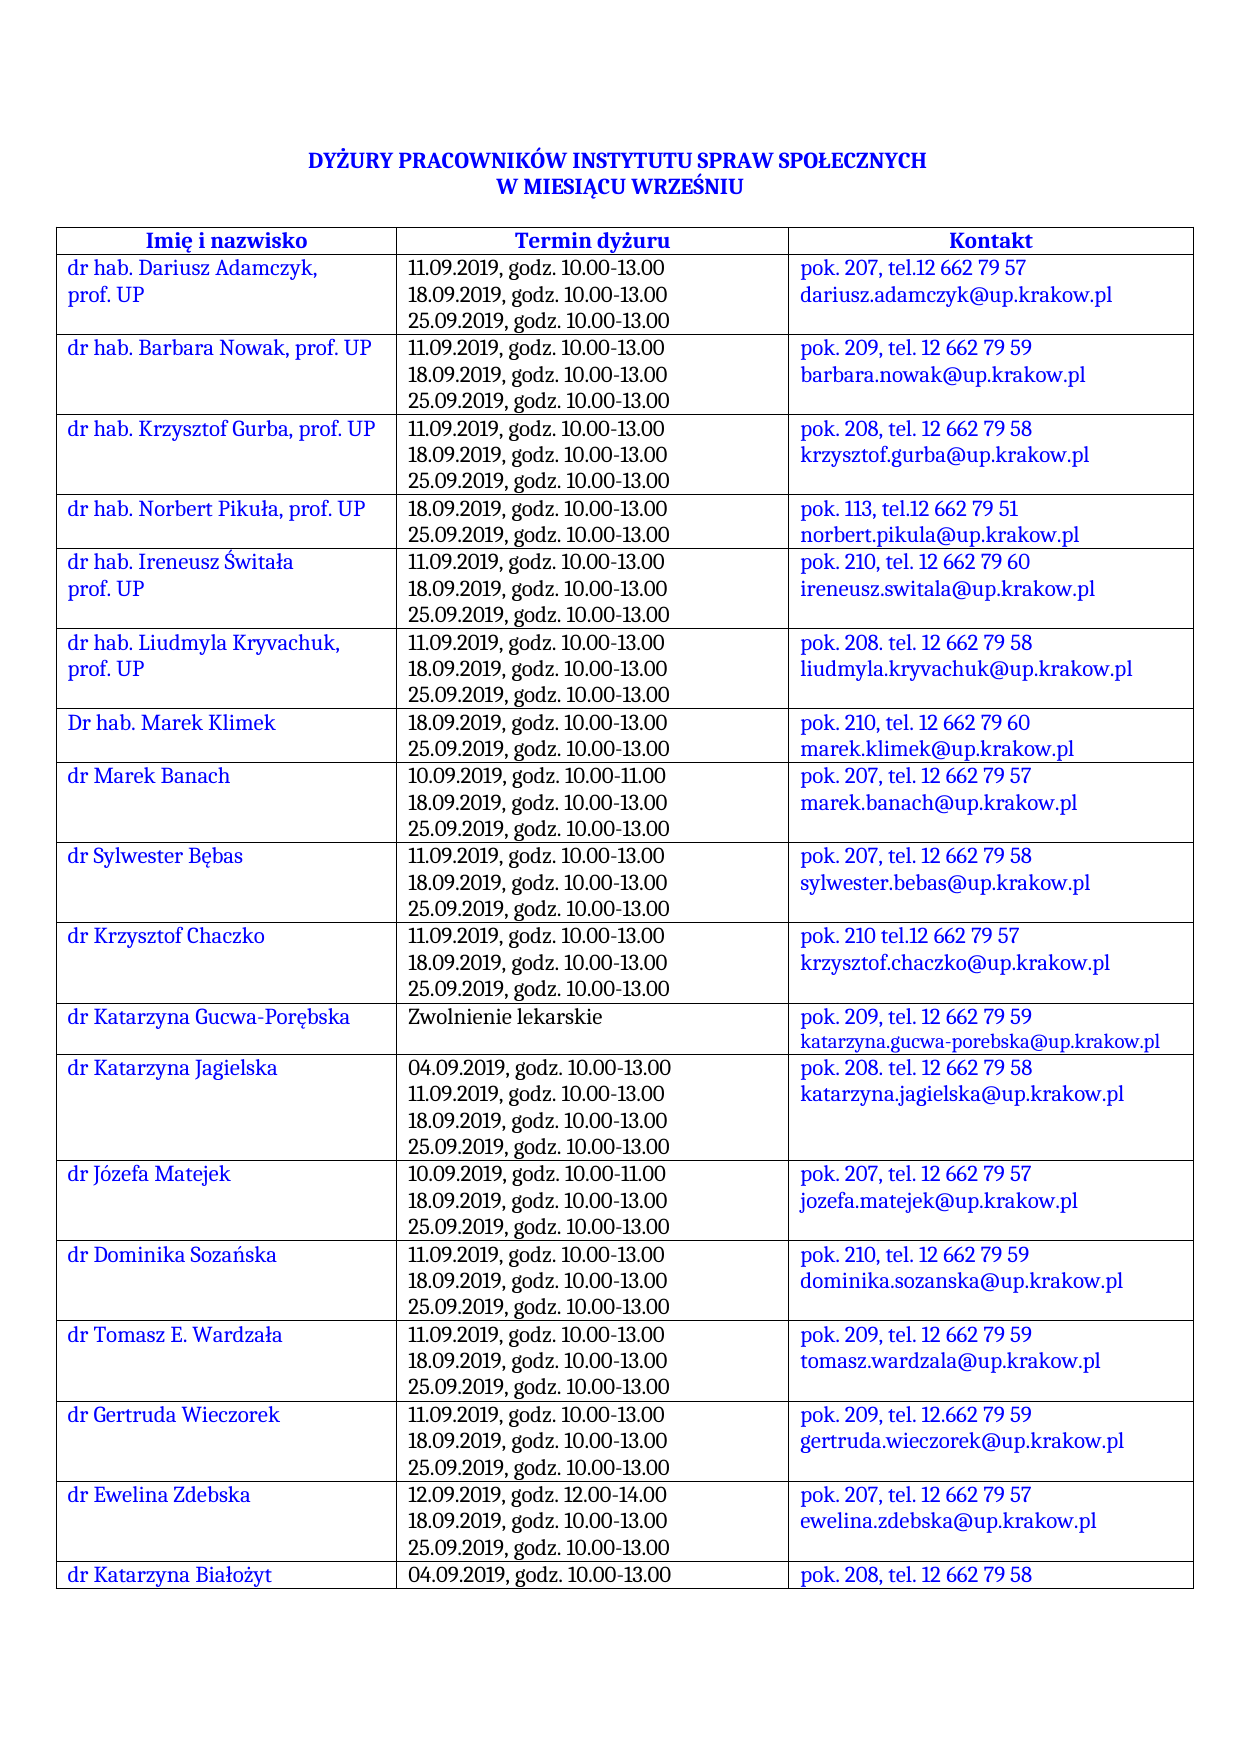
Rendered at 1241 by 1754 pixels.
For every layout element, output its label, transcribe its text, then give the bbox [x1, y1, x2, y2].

table_cell pok. 209, tel. 12.662 79 59 gertruda.wieczorek@up.krakow.pl [789, 1402, 1193, 1481]
table_cell 11.09.2019, godz. 10.00-13.00 18.09.2019, godz. 10.00-13.00 25.09.2019, godz. 10.00-13.00 [397, 415, 788, 494]
table_cell dr Marek Banach [57, 763, 396, 842]
table_cell 11.09.2019, godz. 10.00-13.00 18.09.2019, godz. 10.00-13.00 25.09.2019, godz. 10.00-13.00 [397, 629, 788, 708]
table_cell 11.09.2019, godz. 10.00-13.00 18.09.2019, godz. 10.00-13.00 25.09.2019, godz. 10.00-13.00 [397, 255, 788, 334]
table_cell 11.09.2019, godz. 10.00-13.00 18.09.2019, godz. 10.00-13.00 25.09.2019, godz. 10.00-13.00 [397, 1241, 788, 1320]
table_cell dr Tomasz E. Wardzała [57, 1321, 396, 1401]
table_cell 10.09.2019, godz. 10.00-11.00 18.09.2019, godz. 10.00-13.00 25.09.2019, godz. 10.00-13.00 [397, 1161, 788, 1240]
table_cell pok. 208, tel. 12 662 79 58 krzysztof.gurba@up.krakow.pl [789, 415, 1193, 494]
table_cell dr Ewelina Zdebska [57, 1482, 396, 1561]
table_cell dr Katarzyna Jagielska [57, 1055, 396, 1160]
table_cell 18.09.2019, godz. 10.00-13.00 25.09.2019, godz. 10.00-13.00 [397, 709, 788, 762]
table_cell 11.09.2019, godz. 10.00-13.00 18.09.2019, godz. 10.00-13.00 25.09.2019, godz. 10.00-13.00 [397, 923, 788, 1002]
table_cell pok. 207, tel. 12 662 79 58 sylwester.bebas@up.krakow.pl [789, 843, 1193, 922]
table_cell 11.09.2019, godz. 10.00-13.00 18.09.2019, godz. 10.00-13.00 25.09.2019, godz. 10.00-13.00 [397, 1321, 788, 1401]
table_cell dr Krzysztof Chaczko [57, 923, 396, 1002]
table_cell pok. 210, tel. 12 662 79 60 ireneusz.switala@up.krakow.pl [789, 549, 1193, 628]
table_cell pok. 209, tel. 12 662 79 59 katarzyna.gucwa-porebska@up.krakow.pl [789, 1004, 1193, 1054]
table_cell dr hab. Ireneusz Świtała prof. UP [57, 549, 396, 628]
table_cell pok. 207, tel.12 662 79 57 dariusz.adamczyk@up.krakow.pl [789, 255, 1193, 334]
table_cell dr Sylwester Bębas [57, 843, 396, 922]
table_cell 12.09.2019, godz. 12.00-14.00 18.09.2019, godz. 10.00-13.00 25.09.2019, godz. 10.00-13.00 [397, 1482, 788, 1561]
table_cell pok. 208. tel. 12 662 79 58 katarzyna.jagielska@up.krakow.pl [789, 1055, 1193, 1160]
table_cell dr hab. Norbert Pikuła, prof. UP [57, 495, 396, 548]
table_cell 11.09.2019, godz. 10.00-13.00 18.09.2019, godz. 10.00-13.00 25.09.2019, godz. 10.00-13.00 [397, 843, 788, 922]
table_cell 11.09.2019, godz. 10.00-13.00 18.09.2019, godz. 10.00-13.00 25.09.2019, godz. 10.00-13.00 [397, 335, 788, 414]
table_cell dr hab. Krzysztof Gurba, prof. UP [57, 415, 396, 494]
table_cell 10.09.2019, godz. 10.00-11.00 18.09.2019, godz. 10.00-13.00 25.09.2019, godz. 10.00-13.00 [397, 763, 788, 842]
table_cell pok. 209, tel. 12 662 79 59 tomasz.wardzala@up.krakow.pl [789, 1321, 1193, 1401]
table_cell dr hab. Barbara Nowak, prof. UP [57, 335, 396, 414]
table_cell pok. 210, tel. 12 662 79 59 dominika.sozanska@up.krakow.pl [789, 1241, 1193, 1320]
table_cell dr Józefa Matejek [57, 1161, 396, 1240]
table_cell dr hab. Dariusz Adamczyk, prof. UP [57, 255, 396, 334]
table_cell pok. 209, tel. 12 662 79 59 barbara.nowak@up.krakow.pl [789, 335, 1193, 414]
table_cell Dr hab. Marek Klimek [57, 709, 396, 762]
table_cell dr Gertruda Wieczorek [57, 1402, 396, 1481]
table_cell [57, 1562, 396, 1588]
table_cell 04.09.2019, godz. 10.00-13.00 11.09.2019, godz. 10.00-13.00 18.09.2019, godz. 10.00-13.00 25.09.2019, godz. 10.00-13.00 [397, 1055, 788, 1160]
table_cell dr hab. Liudmyla Kryvachuk, prof. UP [57, 629, 396, 708]
table_cell pok. 208. tel. 12 662 79 58 liudmyla.kryvachuk@up.krakow.pl [789, 629, 1193, 708]
table_cell 11.09.2019, godz. 10.00-13.00 18.09.2019, godz. 10.00-13.00 25.09.2019, godz. 10.00-13.00 [397, 549, 788, 628]
table_cell Zwolnienie lekarskie [397, 1004, 788, 1054]
table_header Termin dyżuru [397, 228, 788, 254]
table_header Imię i nazwisko [57, 228, 396, 254]
table_cell pok. 210 tel.12 662 79 57 krzysztof.chaczko@up.krakow.pl [789, 923, 1193, 1002]
table_cell dr Dominika Sozańska [57, 1241, 396, 1320]
table_cell pok. 207, tel. 12 662 79 57 marek.banach@up.krakow.pl [789, 763, 1193, 842]
table_header Kontakt [789, 228, 1193, 254]
table_cell 11.09.2019, godz. 10.00-13.00 18.09.2019, godz. 10.00-13.00 25.09.2019, godz. 10.00-13.00 [397, 1402, 788, 1481]
table_cell pok. 210, tel. 12 662 79 60 marek.klimek@up.krakow.pl [789, 709, 1193, 762]
table_cell pok. 207, tel. 12 662 79 57 jozefa.matejek@up.krakow.pl [789, 1161, 1193, 1240]
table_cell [397, 1562, 788, 1588]
text DYŻURY PRACOWNIKÓW INSTYTUTU SPRAW SPOŁECZNYCH W MIESIĄCU WRZEŚNIU [148, 148, 1093, 200]
table_cell dr Katarzyna Gucwa-Porębska [57, 1004, 396, 1054]
table_cell 18.09.2019, godz. 10.00-13.00 25.09.2019, godz. 10.00-13.00 [397, 495, 788, 548]
table_cell pok. 113, tel.12 662 79 51 norbert.pikula@up.krakow.pl [789, 495, 1193, 548]
table_cell pok. 207, tel. 12 662 79 57 ewelina.zdebska@up.krakow.pl [789, 1482, 1193, 1561]
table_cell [789, 1562, 1193, 1588]
